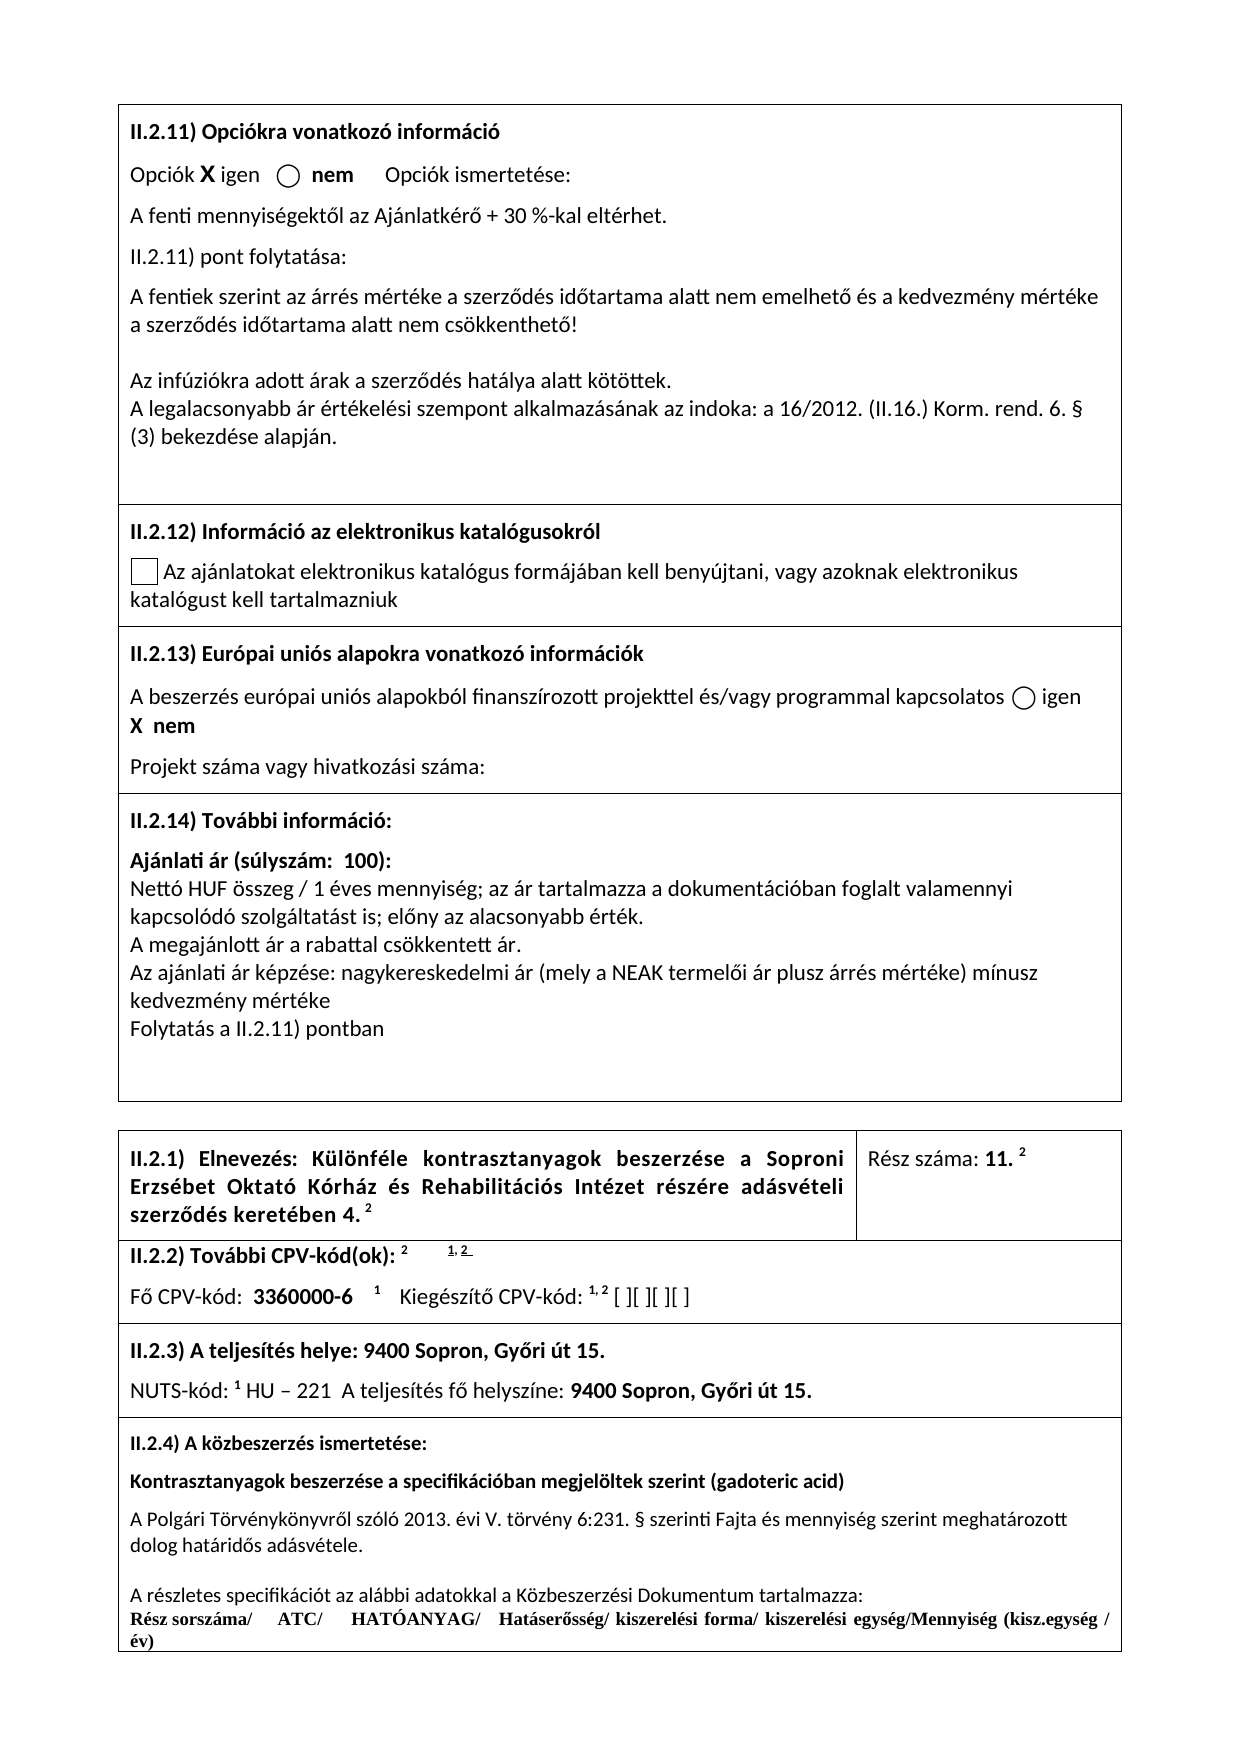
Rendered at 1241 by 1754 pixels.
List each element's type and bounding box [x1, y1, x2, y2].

table_header [119, 1131, 856, 1240]
table_header [857, 1131, 1121, 1240]
table_cell [119, 1241, 1121, 1322]
table_cell [119, 794, 1121, 1101]
table_cell [119, 105, 1121, 503]
table_cell [119, 505, 1121, 626]
table_cell [119, 627, 1121, 792]
table_cell [119, 1324, 1121, 1417]
table_cell [119, 1418, 1121, 1651]
